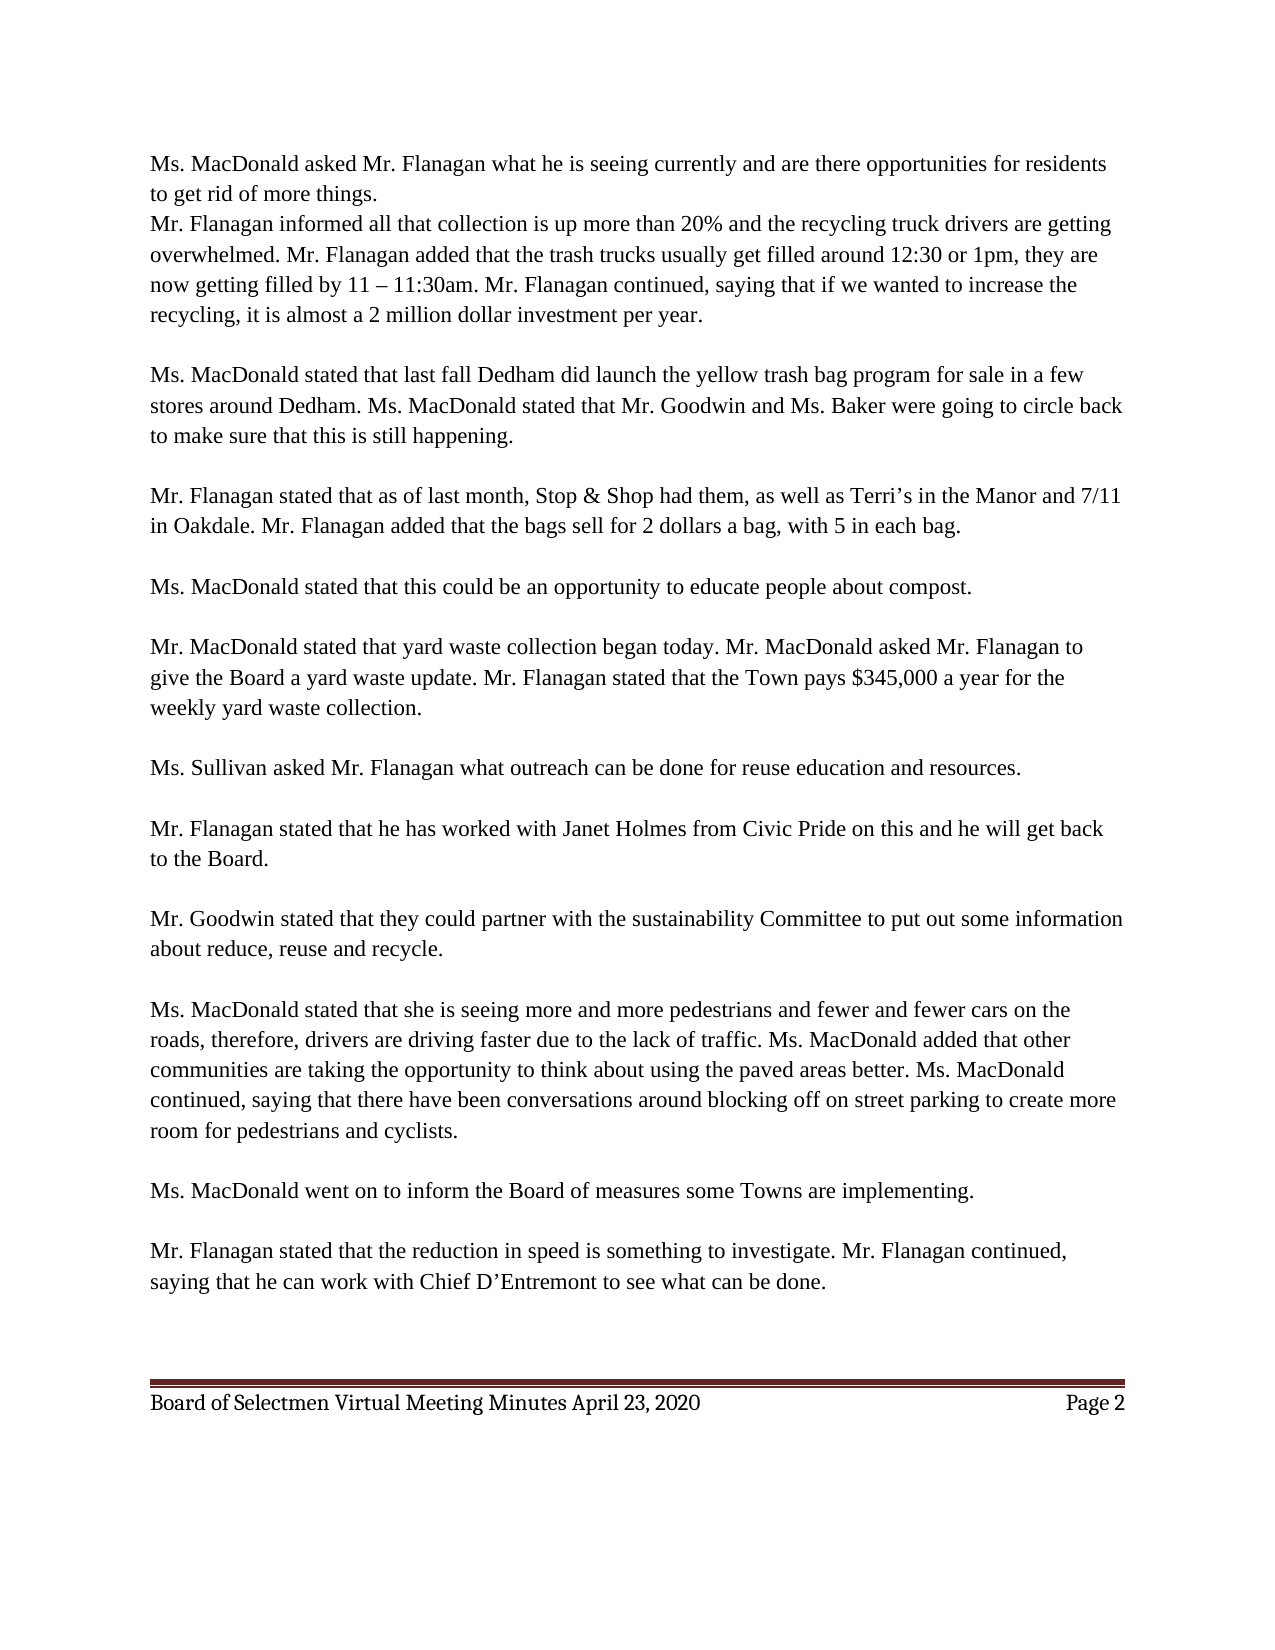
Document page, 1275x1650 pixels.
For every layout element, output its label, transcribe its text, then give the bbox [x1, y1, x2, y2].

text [150, 150, 1125, 207]
text Ms. MacDonald stated that she is seeing more and more pedestrians and fewer and fewer cars on the roads, therefore, drivers are driving faster due to the lack of traffic. Ms. MacDonald added that other communities are taking the opportunity to think about using the paved areas better. Ms. MacDonald continued, saying that there have been conversations around blocking off on street parking to create more room for pedestrians and cyclists. [150, 996, 1125, 1143]
text Mr. Flanagan stated that he has worked with Janet Holmes from Civic Pride on this and he will get back to the Board. [150, 814, 1125, 871]
text Ms. MacDonald stated that this could be an opportunity to educate people about compost. [150, 573, 1125, 599]
text Mr. Flanagan informed all that collection is up more than 20% and the recycling truck drivers are getting overwhelmed. Mr. Flanagan added that the trash trucks usually get filled around 12:30 or 1pm, they are now getting filled by 11 – 11:30am. Mr. Flanagan continued, saying that if we wanted to increase the recycling, it is almost a 2 million dollar investment per year. [150, 210, 1125, 327]
text Mr. Flanagan stated that the reduction in speed is something to investigate. Mr. Flanagan continued, saying that he can work with Chief D’Entremont to see what can be done. [150, 1237, 1125, 1294]
text Mr. Flanagan stated that as of last month, Stop & Shop had them, as well as Terri’s in the Manor and 7/11 in Oakdale. Mr. Flanagan added that the bags sell for 2 dollars a bag, with 5 in each bag. [150, 482, 1125, 539]
text Ms. Sullivan asked Mr. Flanagan what outreach can be done for reuse education and resources. [150, 754, 1125, 781]
text Mr. MacDonald stated that yard waste collection began today. Mr. MacDonald asked Mr. Flanagan to give the Board a yard waste update. Mr. Flanagan stated that the Town pays $345,000 a year for the weekly yard waste collection. [150, 633, 1125, 720]
text Mr. Goodwin stated that they could partner with the sustainability Committee to put out some information about reduce, reuse and recycle. [150, 905, 1125, 962]
text Ms. MacDonald stated that last fall Dedham did launch the yellow trash bag program for sale in a few stores around Dedham. Ms. MacDonald stated that Mr. Goodwin and Ms. Baker were going to circle back to make sure that this is still happening. [150, 361, 1125, 448]
text Ms. MacDonald went on to inform the Board of measures some Towns are implementing. [150, 1177, 1125, 1203]
